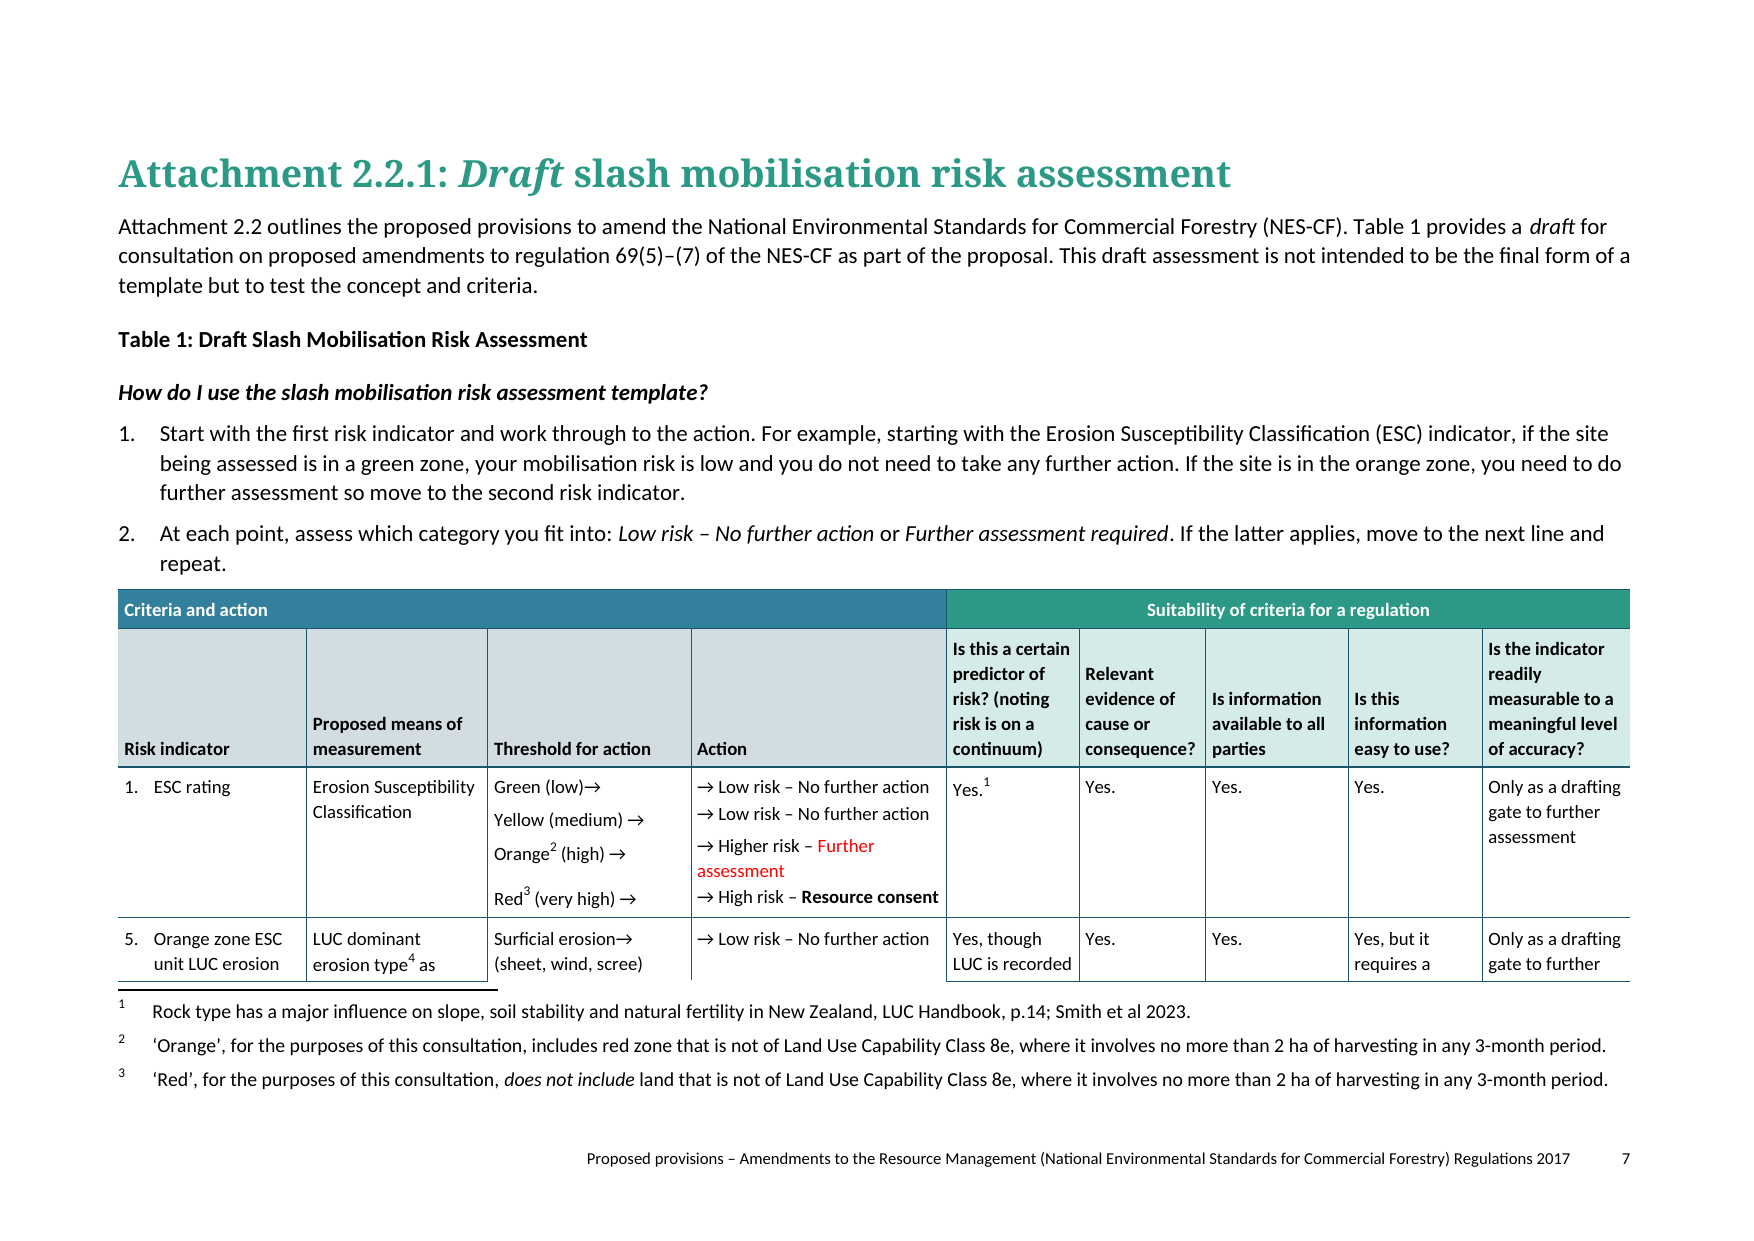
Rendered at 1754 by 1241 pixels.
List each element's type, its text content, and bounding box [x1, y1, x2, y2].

table_cell Relevant evidence of cause or consequence? [1080, 629, 1205, 766]
table_cell → Low risk – No further action [691, 918, 946, 981]
subtitle Table 1: Draft Slash Mobilisation Risk Assessment [118, 324, 1636, 353]
table_cell → High risk – Resource consent [692, 882, 946, 917]
table_cell Is information available to all parties [1206, 629, 1348, 766]
table_cell Action [692, 629, 946, 766]
table_cell Yes. [1206, 768, 1348, 917]
subtitle Attachment 2.2.1: Draft slash mobilisation risk assessment [118, 148, 1636, 199]
text Attachment 2.2 outlines the proposed provisions to amend the National Environmental Standards for Commercial Forestry (NES-CF). Table 1 provides a draft for consultation on proposed amendments to regulation 69(5)–(7) of the NES-CF as part of the proposal. This draft assessment is not intended to be the final form of a template but to test the concept and criteria. [118, 211, 1636, 299]
table_cell Yes. [947, 768, 1079, 917]
table_cell Yes, but it requires a process to be set out detailing different erosion types and how to identify them in the LUC map. [1349, 918, 1482, 981]
table_cell Orange zone ESC unit LUC erosion rating [118, 918, 306, 981]
table_header Suitability of criteria for a regulation [947, 590, 1630, 628]
table_cell Yes. [1080, 918, 1205, 981]
table_cell ESC rating [118, 768, 306, 917]
table_cell Green (low)→ [488, 768, 691, 799]
table_cell Only as a drafting gate to further assessment [1483, 768, 1630, 917]
table_cell Only as a drafting gate to further assessment [1483, 918, 1630, 981]
table_cell Is this information easy to use? [1349, 629, 1482, 766]
table_cell Yes. [1080, 768, 1205, 917]
table_header Criteria and action [118, 590, 946, 628]
table_cell Is this a certain predictor of risk? (noting risk is on a continuum) [947, 629, 1079, 766]
subtitle How do I use the slash mobilisation risk assessment template? [118, 378, 1636, 406]
table_cell → Higher risk – Further assessment [692, 831, 946, 882]
table_cell Red (very high) → [488, 882, 691, 917]
table_cell Surficial erosion→ (sheet, wind, scree) [488, 918, 691, 981]
table_cell Yes, though LUC is recorded at 1:50,000 scale so this indicator should only exclude LUC units where any risk of slash mobilisation is low. [947, 918, 1079, 981]
table_cell Risk indicator [118, 629, 306, 766]
table_cell Is the indicator readily measurable to a meaningful level of accuracy? [1483, 629, 1630, 766]
text Start with the first risk indicator and work through to the action. For example, starting with the Erosion Susceptibility Classification (ESC) indicator, if the site being assessed is in a green zone, your mobilisation risk is low and you do not need to take any further action. If the site is in the orange zone, you need to do further assessment so move to the second risk indicator. [118, 418, 1636, 506]
table_cell Yes. [1349, 768, 1482, 917]
text At each point, assess which category you fit into: Low risk – No further action or Further assessment required. If the latter applies, move to the next line and repeat. [118, 518, 1636, 577]
table_cell Erosion Susceptibility Classification [307, 768, 487, 917]
table_cell Yellow (medium) → [488, 799, 691, 831]
table_cell LUC dominant erosion type as recorded on the Land Use Capability map. [307, 918, 487, 981]
table_cell → Low risk – No further action [692, 799, 946, 831]
table_cell Yes. [1206, 918, 1348, 981]
table_cell Proposed means of measurement [307, 629, 487, 766]
table_cell → Low risk – No further action [692, 768, 946, 799]
table_cell Orange (high) → [488, 831, 691, 882]
table_cell Threshold for action [488, 629, 691, 766]
